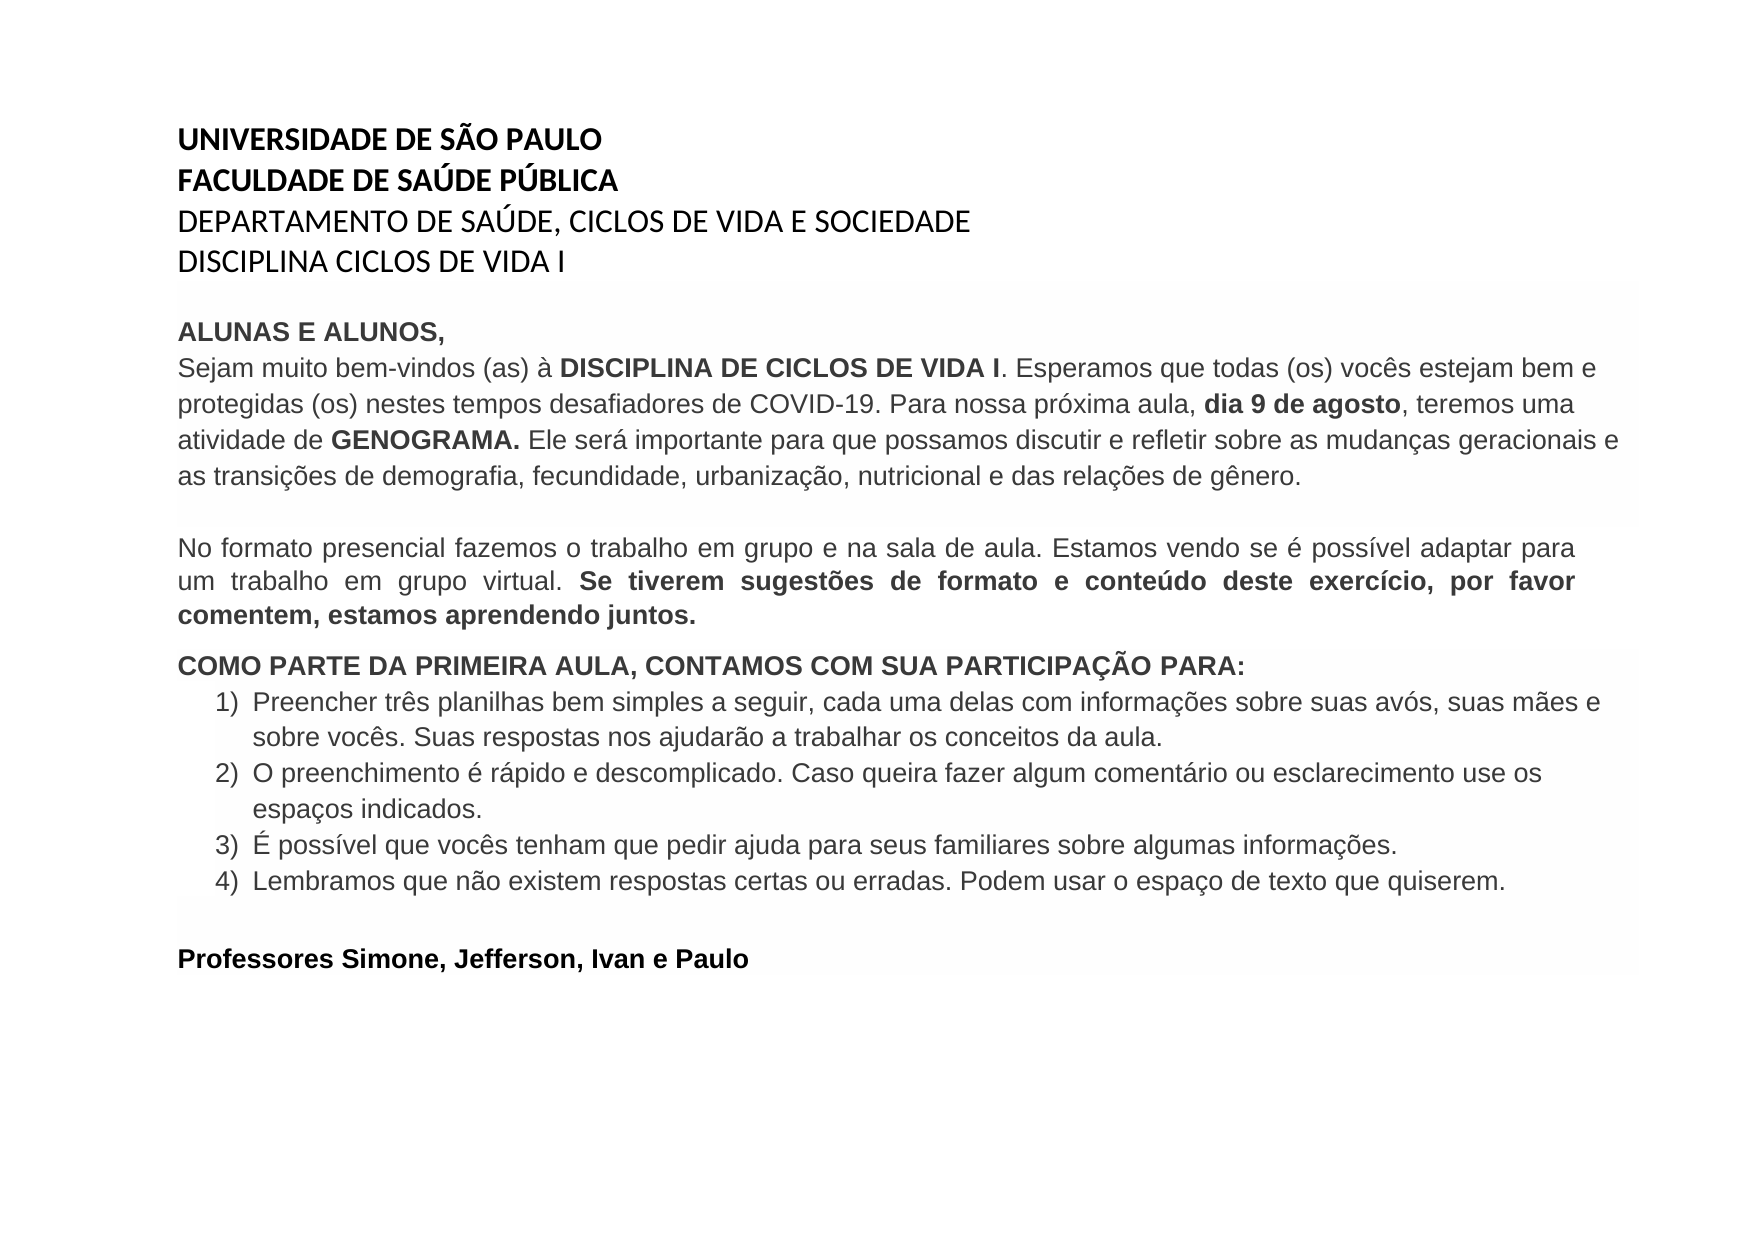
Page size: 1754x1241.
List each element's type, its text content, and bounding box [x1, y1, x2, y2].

text DISCIPLINA CICLOS DE VIDA I [177, 240, 1577, 281]
list O preenchimento é rápido e descomplicado. Caso queira fazer algum comentário ou esclarecimento use os espaços indicados. [215, 757, 1639, 824]
text DEPARTAMENTO DE SAÚDE, CICLOS DE VIDA E SOCIEDADE [177, 199, 1577, 240]
text COMO PARTE DA PRIMEIRA AULA, CONTAMOS COM SUA PARTICIPAÇÃO PARA: [177, 649, 1639, 681]
list É possível que vocês tenham que pedir ajuda para seus familiares sobre algumas informações. [215, 829, 1639, 861]
text FACULDADE DE SAÚDE PÚBLICA [177, 159, 1577, 199]
text No formato presencial fazemos o trabalho em grupo e na sala de aula. Estamos vendo se é possível adaptar para um trabalho em grupo virtual. Se tiverem sugestões de formato e conteúdo deste exercício, por favor comentem, estamos aprendendo juntos. [177, 532, 1577, 630]
text UNIVERSIDADE DE SÃO PAULO [177, 118, 1577, 159]
list Preencher três planilhas bem simples a seguir, cada uma delas com informações sobre suas avós, suas mães e sobre vocês. Suas respostas nos ajudarão a trabalhar os conceitos da aula. [215, 686, 1639, 753]
list Lembramos que não existem respostas certas ou erradas. Podem usar o espaço de texto que quiserem. [215, 865, 1639, 896]
text Professores Simone, Jefferson, Ivan e Paulo [177, 943, 1639, 975]
text Sejam muito bem-vindos (as) à DISCIPLINA DE CICLOS DE VIDA I. Esperamos que todas (os) vocês estejam bem e protegidas (os) nestes tempos desafiadores de COVID-19. Para nossa próxima aula, dia 9 de agosto, teremos uma atividade de GENOGRAMA. Ele será importante para que possamos discutir e refletir sobre as mudanças geracionais e as transições de demografia, fecundidade, urbanização, nutricional e das relações de gênero. [177, 352, 1639, 491]
text ALUNAS E ALUNOS, [177, 316, 1639, 347]
